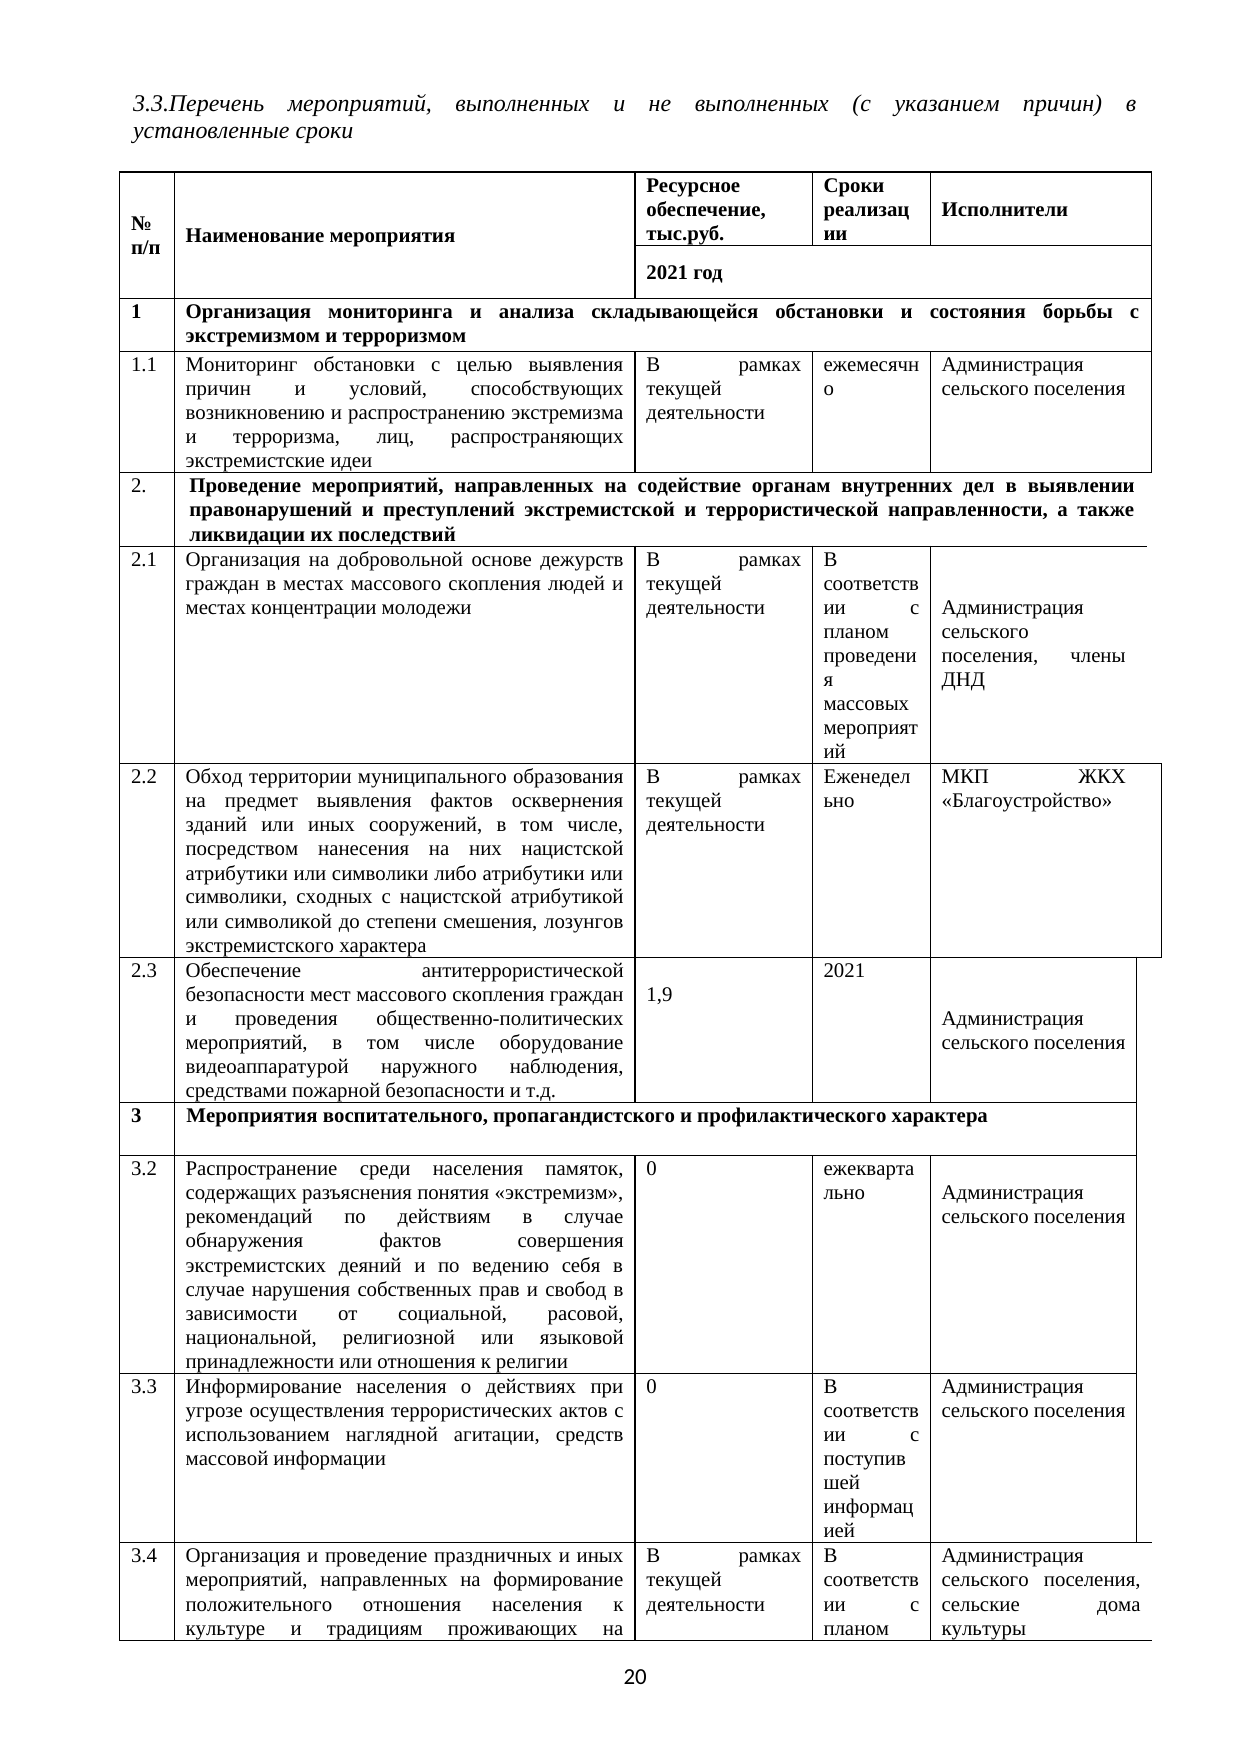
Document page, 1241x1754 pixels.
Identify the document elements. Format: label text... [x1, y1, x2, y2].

table_cell Распространение среди населения памяток, содержащих разъяснения понятия «экстремизм», рекомендаций по действиям в случае обнаружения фактов совершения экстремистских деяний и по ведению себя в случае нарушения собственных прав и свобод в зависимости от социальной, расовой, национальной, религиозной или языковой принадлежности или отношения к религии [175, 1156, 634, 1373]
table_cell МКП ЖКХ «Благоустройство» [931, 764, 1137, 957]
table_cell 3 [120, 1103, 174, 1155]
table_header Ресурсное обеспечение, тыс.руб. [636, 173, 812, 245]
table_cell Организация мониторинга и анализа складывающейся обстановки и состояния борьбы с экстремизмом и терроризмом [175, 299, 1151, 351]
table_cell Еженедельно [813, 764, 930, 957]
table_header Наименование мероприятия [175, 173, 634, 298]
table_cell 2.2 [120, 764, 174, 957]
table_cell 1,9 [636, 958, 812, 1102]
table_cell Администрация сельского поселения [931, 352, 1151, 472]
table_cell В соответствии с планом проведения массовых мероприятий [813, 547, 930, 763]
table_cell 3.4 [120, 1543, 174, 1639]
table_cell [1137, 764, 1161, 957]
table_cell В рамках текущей деятельности [636, 1543, 812, 1639]
table_cell 2.3 [120, 958, 174, 1102]
table_cell ежеквартально [813, 1156, 930, 1373]
table_cell 2. [120, 473, 174, 546]
table_cell Администрация сельского поселения, члены ДНД [931, 547, 1137, 763]
table_cell 3.2 [120, 1156, 174, 1373]
table_cell 0 [636, 1156, 812, 1373]
table_cell В рамках текущей деятельности [636, 547, 812, 763]
table_cell 2021 [813, 958, 930, 1102]
table_cell Администрация сельского поселения [931, 958, 1136, 1102]
table_cell Мероприятия воспитательного, пропагандистского и профилактического характера [175, 1103, 1136, 1155]
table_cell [813, 1543, 930, 1639]
table_cell 3.3 [120, 1374, 174, 1542]
text 3.3.Перечень мероприятий, выполненных и не выполненных (с указанием причин) в установленные сроки [133, 89, 1137, 144]
table_cell Администрация сельского поселения [931, 1156, 1136, 1373]
table_cell 1.1 [120, 352, 174, 472]
table_header Исполнители [931, 173, 1151, 245]
table_cell В соответствии с поступившей информацией [813, 1374, 930, 1542]
table_cell Проведение мероприятий, направленных на содействие органам внутренних дел в выявлении правонарушений и преступлений экстремистской и террористической направленности, а также ликвидации их последствий [175, 473, 1147, 546]
table_cell Обход территории муниципального образования на предмет выявления фактов осквернения зданий или иных сооружений, в том числе, посредством нанесения на них нацистской атрибутики или символики либо атрибутики или символики, сходных с нацистской атрибутикой или символикой до степени смешения, лозунгов экстремистского характера [175, 764, 634, 957]
table_cell Информирование населения о действиях при угрозе осуществления террористических актов с использованием наглядной агитации, средств массовой информации [175, 1374, 634, 1542]
table_cell 2021 год [636, 246, 1151, 298]
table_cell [175, 1543, 634, 1639]
table_cell 2.1 [120, 547, 174, 763]
table_cell Обеспечение антитеррористической безопасности мест массового скопления граждан и проведения общественно-политических мероприятий, в том числе оборудование видеоаппаратурой наружного наблюдения, средствами пожарной безопасности и т.д. [175, 958, 634, 1102]
table_cell Организация на добровольной основе дежурств граждан в местах массового скопления людей и местах концентрации молодежи [175, 547, 634, 763]
table_cell В рамках текущей деятельности [636, 764, 812, 957]
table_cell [931, 1543, 1152, 1639]
table_cell 0 [636, 1374, 812, 1542]
table_cell В рамках текущей деятельности [636, 352, 812, 472]
table_cell Мониторинг обстановки с целью выявления причин и условий, способствующих возникновению и распространению экстремизма и терроризма, лиц, распространяющих экстремистские идеи [175, 352, 634, 472]
table_cell ежемесячно [813, 352, 930, 472]
table_header Сроки реализации [813, 173, 930, 245]
table_header № п/п [120, 173, 174, 298]
table_cell Администрация сельского поселения [931, 1374, 1136, 1542]
table_cell 1 [120, 299, 174, 351]
